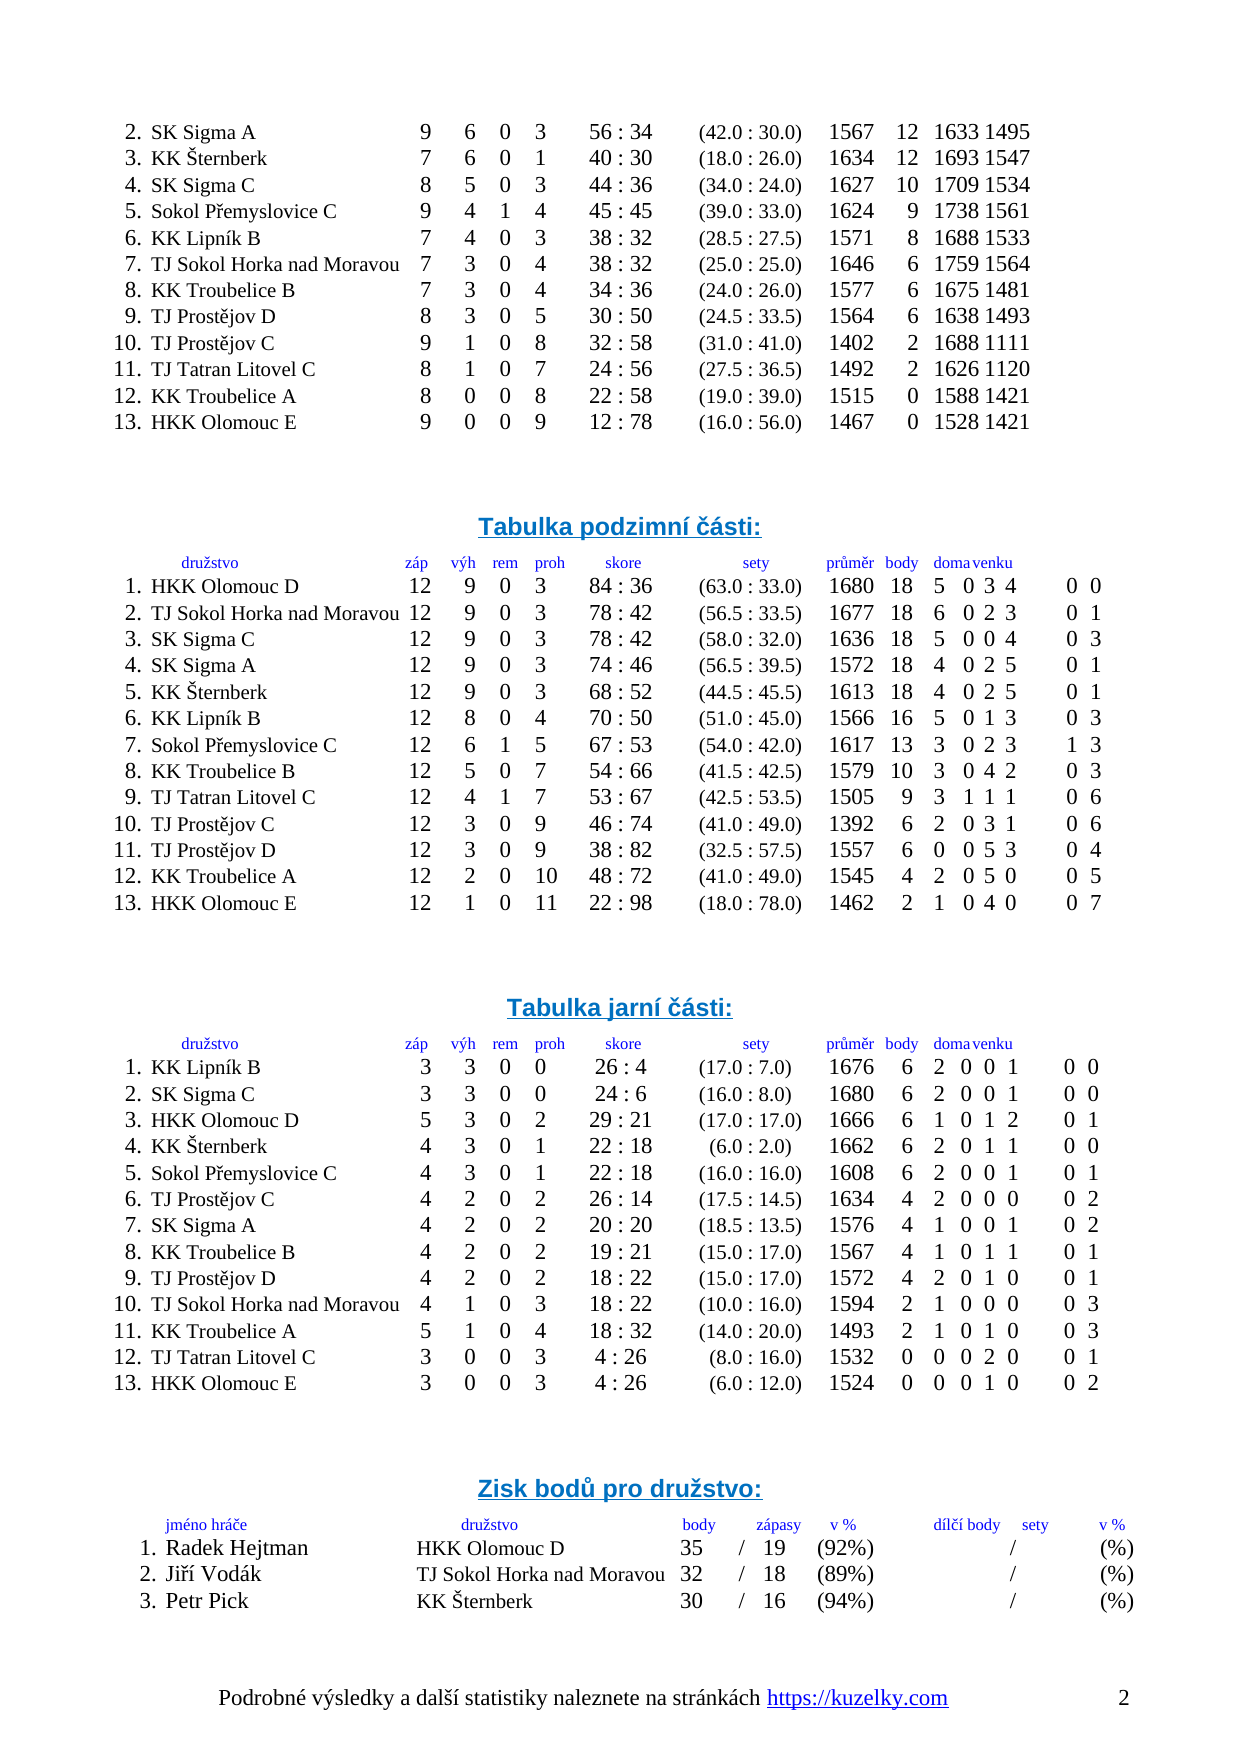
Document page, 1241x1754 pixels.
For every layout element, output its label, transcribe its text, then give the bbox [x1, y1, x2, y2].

text 6. KK Lipník B 12 8 0 4 70 : 50 (51.0 : 45.0) 1566 16 5 0 1 3 0 3 [106, 704, 1134, 731]
text Zisk bodů pro družstvo: [94, 1473, 1145, 1502]
text 6. TJ Prostějov C 4 2 0 2 26 : 14 (17.5 : 14.5) 1634 4 2 0 0 0 0 2 [106, 1185, 1134, 1211]
text 3. SK Sigma C 12 9 0 3 78 : 42 (58.0 : 32.0) 1636 18 5 0 0 4 0 3 [106, 625, 1134, 652]
text 1. Radek Hejtman HKK Olomouc D 35 / 19 (92%) / (%) [106, 1534, 1134, 1560]
text 8. KK Troubelice B 4 2 0 2 19 : 21 (15.0 : 17.0) 1567 4 1 0 1 1 0 1 [106, 1238, 1134, 1264]
text 2. TJ Sokol Horka nad Moravou 12 9 0 3 78 : 42 (56.5 : 33.5) 1677 18 6 0 2 3 0 1 [106, 599, 1134, 625]
text 12. KK Troubelice A 8 0 0 8 22 : 58 (19.0 : 39.0) 1515 0 1588 1421 [106, 382, 1134, 408]
text 2. Jiří Vodák TJ Sokol Horka nad Moravou 32 / 18 (89%) / (%) [106, 1560, 1134, 1587]
text 4. KK Šternberk 4 3 0 1 22 : 18 (6.0 : 2.0) 1662 6 2 0 1 1 0 0 [106, 1132, 1134, 1159]
text 11. TJ Prostějov D 12 3 0 9 38 : 82 (32.5 : 57.5) 1557 6 0 0 5 3 0 4 [106, 836, 1134, 862]
text 1. KK Lipník B 3 3 0 0 26 : 4 (17.0 : 7.0) 1676 6 2 0 0 1 0 0 [106, 1053, 1134, 1079]
text 13. HKK Olomouc E 9 0 0 9 12 : 78 (16.0 : 56.0) 1467 0 1528 1421 [106, 408, 1134, 434]
text 6. KK Lipník B 7 4 0 3 38 : 32 (28.5 : 27.5) 1571 8 1688 1533 [106, 223, 1134, 250]
text 3. HKK Olomouc D 5 3 0 2 29 : 21 (17.0 : 17.0) 1666 6 1 0 1 2 0 1 [106, 1106, 1134, 1132]
text 9. TJ Prostějov D 4 2 0 2 18 : 22 (15.0 : 17.0) 1572 4 2 0 1 0 0 1 [106, 1264, 1134, 1290]
text 11. KK Troubelice A 5 1 0 4 18 : 32 (14.0 : 20.0) 1493 2 1 0 1 0 0 3 [106, 1317, 1134, 1343]
text jméno hráče družstvo body zápasy v % dílčí body sety v % [106, 1515, 1134, 1534]
text 8. KK Troubelice B 7 3 0 4 34 : 36 (24.0 : 26.0) 1577 6 1675 1481 [106, 276, 1134, 303]
text 4. SK Sigma A 12 9 0 3 74 : 46 (56.5 : 39.5) 1572 18 4 0 2 5 0 1 [106, 652, 1134, 678]
text 12. KK Troubelice A 12 2 0 10 48 : 72 (41.0 : 49.0) 1545 4 2 0 5 0 0 5 [106, 862, 1134, 889]
text 5. Sokol Přemyslovice C 4 3 0 1 22 : 18 (16.0 : 16.0) 1608 6 2 0 0 1 0 1 [106, 1159, 1134, 1185]
text 7. Sokol Přemyslovice C 12 6 1 5 67 : 53 (54.0 : 42.0) 1617 13 3 0 2 3 1 3 [106, 731, 1134, 757]
text 3. Petr Pick KK Šternberk 30 / 16 (94%) / (%) [106, 1587, 1134, 1613]
text 10. TJ Prostějov C 9 1 0 8 32 : 58 (31.0 : 41.0) 1402 2 1688 1111 [106, 329, 1134, 355]
text Tabulka jarní části: [94, 993, 1145, 1022]
text 2. SK Sigma C 3 3 0 0 24 : 6 (16.0 : 8.0) 1680 6 2 0 0 1 0 0 [106, 1079, 1134, 1106]
text 2. SK Sigma A 9 6 0 3 56 : 34 (42.0 : 30.0) 1567 12 1633 1495 [106, 118, 1134, 144]
text 13. HKK Olomouc E 3 0 0 3 4 : 26 (6.0 : 12.0) 1524 0 0 0 1 0 0 2 [106, 1369, 1134, 1396]
text Tabulka podzimní části: [94, 512, 1145, 541]
text 8. KK Troubelice B 12 5 0 7 54 : 66 (41.5 : 42.5) 1579 10 3 0 4 2 0 3 [106, 757, 1134, 783]
text 7. SK Sigma A 4 2 0 2 20 : 20 (18.5 : 13.5) 1576 4 1 0 0 1 0 2 [106, 1211, 1134, 1238]
text družstvo záp výh rem proh skore sety průměr body doma venku [106, 553, 1134, 572]
text 4. SK Sigma C 8 5 0 3 44 : 36 (34.0 : 24.0) 1627 10 1709 1534 [106, 171, 1134, 197]
text 11. TJ Tatran Litovel C 8 1 0 7 24 : 56 (27.5 : 36.5) 1492 2 1626 1120 [106, 355, 1134, 382]
text 10. TJ Prostějov C 12 3 0 9 46 : 74 (41.0 : 49.0) 1392 6 2 0 3 1 0 6 [106, 810, 1134, 836]
text 5. Sokol Přemyslovice C 9 4 1 4 45 : 45 (39.0 : 33.0) 1624 9 1738 1561 [106, 197, 1134, 223]
text 7. TJ Sokol Horka nad Moravou 7 3 0 4 38 : 32 (25.0 : 25.0) 1646 6 1759 1564 [106, 250, 1134, 276]
text 3. KK Šternberk 7 6 0 1 40 : 30 (18.0 : 26.0) 1634 12 1693 1547 [106, 144, 1134, 171]
text 10. TJ Sokol Horka nad Moravou 4 1 0 3 18 : 22 (10.0 : 16.0) 1594 2 1 0 0 0 0 3 [106, 1290, 1134, 1317]
text 13. HKK Olomouc E 12 1 0 11 22 : 98 (18.0 : 78.0) 1462 2 1 0 4 0 0 7 [106, 889, 1134, 915]
text 9. TJ Prostějov D 8 3 0 5 30 : 50 (24.5 : 33.5) 1564 6 1638 1493 [106, 303, 1134, 329]
text 1. HKK Olomouc D 12 9 0 3 84 : 36 (63.0 : 33.0) 1680 18 5 0 3 4 0 0 [106, 572, 1134, 599]
text družstvo záp výh rem proh skore sety průměr body doma venku [106, 1034, 1134, 1053]
text 12. TJ Tatran Litovel C 3 0 0 3 4 : 26 (8.0 : 16.0) 1532 0 0 0 2 0 0 1 [106, 1343, 1134, 1369]
text 5. KK Šternberk 12 9 0 3 68 : 52 (44.5 : 45.5) 1613 18 4 0 2 5 0 1 [106, 678, 1134, 704]
text 9. TJ Tatran Litovel C 12 4 1 7 53 : 67 (42.5 : 53.5) 1505 9 3 1 1 1 0 6 [106, 783, 1134, 810]
